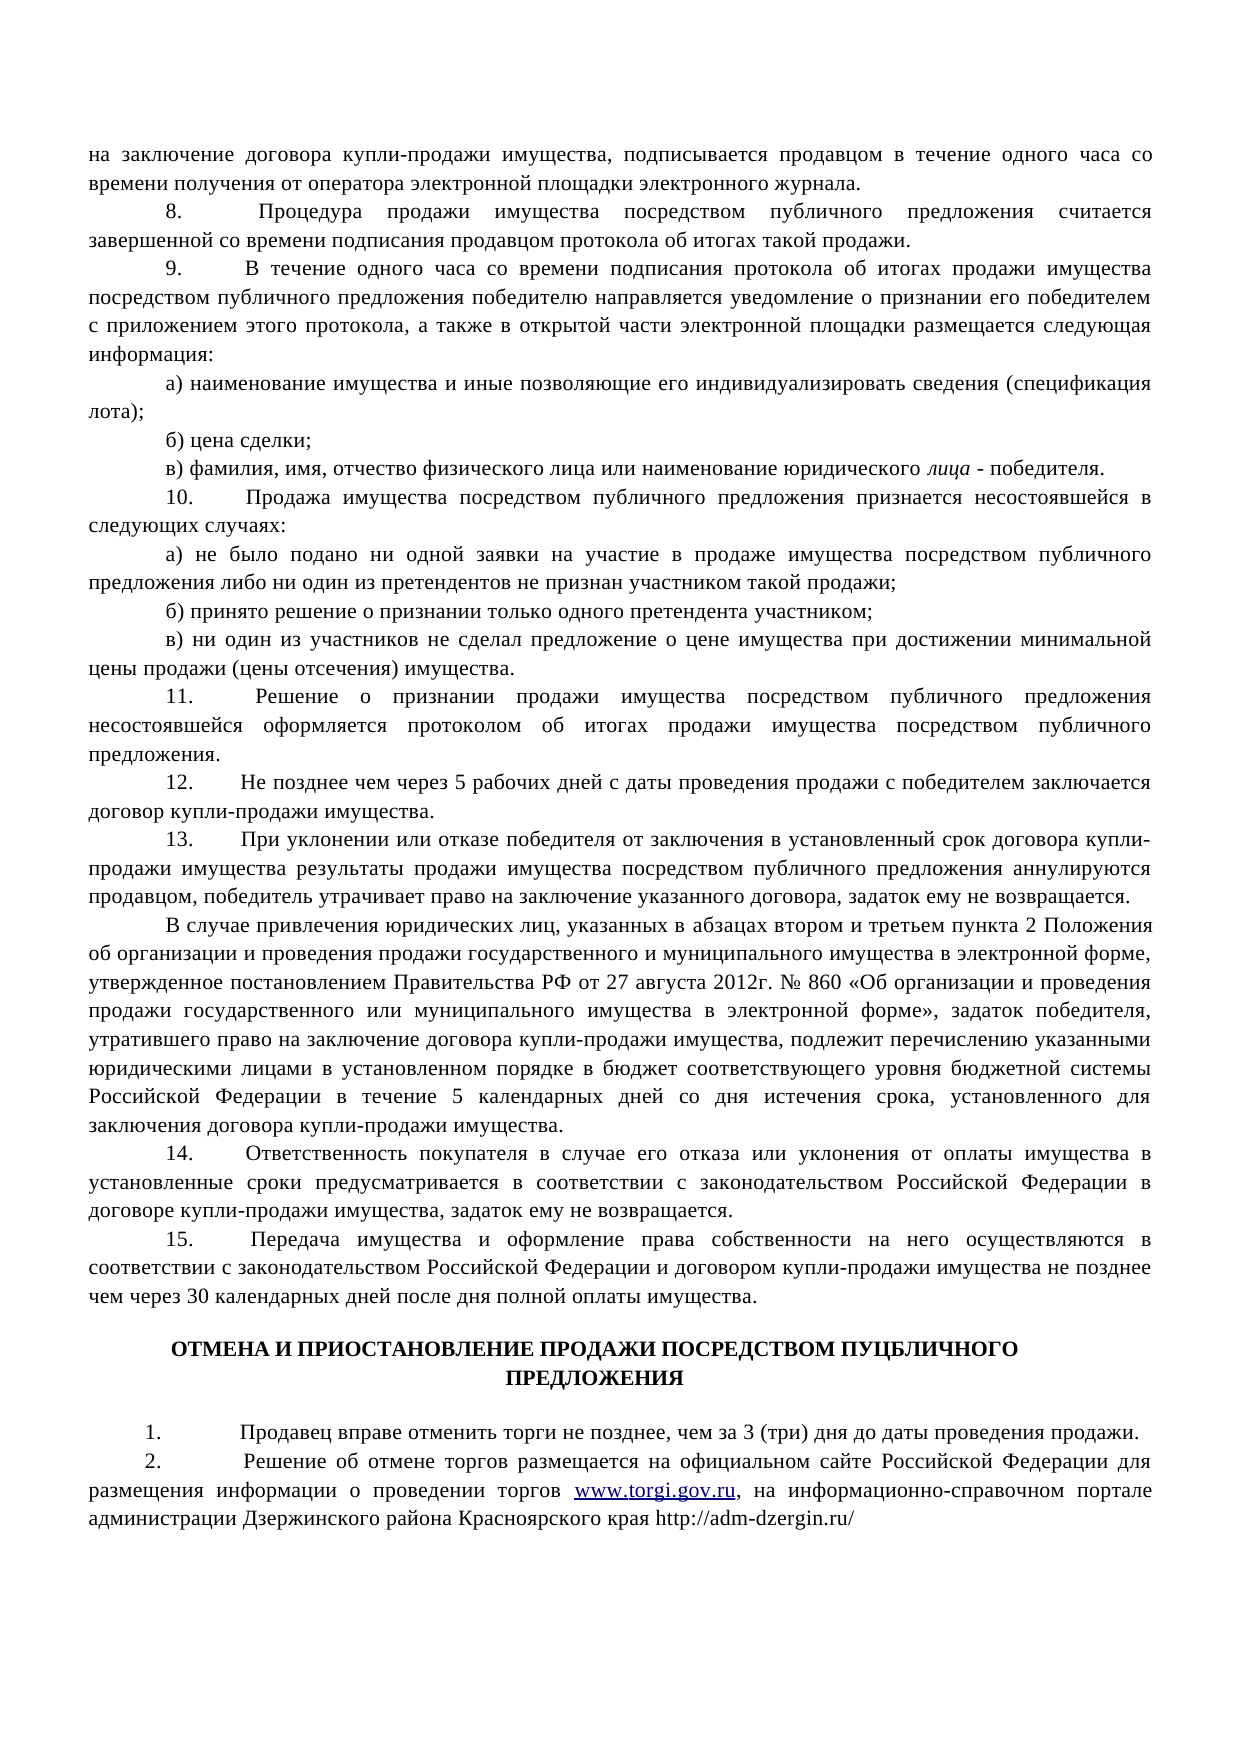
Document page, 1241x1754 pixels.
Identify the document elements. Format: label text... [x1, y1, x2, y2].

list Процедура продажи имущества посредством публичного предложения считается завершенной со времени подписания продавцом протокола об итогах такой продажи. [88, 196, 1153, 253]
list Ответственность покупателя в случае его отказа или уклонения от оплаты имущества в установленные сроки предусматривается в соответствии с законодательством Российской Федерации в договоре купли-продажи имущества, задаток ему не возвращается. [88, 1138, 1153, 1223]
list Не позднее чем через 5 рабочих дней с даты проведения продажи с победителем заключается договор купли-продажи имущества. [88, 767, 1153, 824]
text ОТМЕНА И ПРИОСТАНОВЛЕНИЕ ПРОДАЖИ ПОСРЕДСТВОМ ПУЦБЛИЧНОГО ПРЕДЛОЖЕНИЯ [86, 1334, 1103, 1391]
list Продавец вправе отменить торги не позднее, чем за 3 (три) дня до даты проведения продажи. [88, 1414, 1153, 1446]
text а) наименование имущества и иные позволяющие его индивидуализировать сведения (спецификация лота); [88, 367, 1153, 424]
text в) ни один из участников не сделал предложение о цене имущества при достижении минимальной цены продажи (цены отсечения) имущества. [88, 624, 1153, 681]
list При уклонении или отказе победителя от заключения в установленный срок договора купли-продажи имущества результаты продажи имущества посредством публичного предложения аннулируются продавцом, победитель утрачивает право на заключение указанного договора, задаток ему не возвращается. [88, 824, 1153, 909]
list Решение об отмене торгов размещается на официальном сайте Российской Федерации для размещения информации о проведении торгов www.torgi.gov.ru, на информационно-справочном портале администрации Дзержинского района Красноярского края http://adm-dzergin.ru/ [88, 1446, 1153, 1531]
text В случае привлечения юридических лиц, указанных в абзацах втором и третьем пункта 2 Положения об организации и проведения продажи государственного и муниципального имущества в электронной форме, утвержденное постановлением Правительства РФ от 27 августа 2012г. № 860 «Об организации и проведения продажи государственного или муниципального имущества в электронной форме», задаток победителя, утратившего право на заключение договора купли-продажи имущества, подлежит перечислению указанными юридическими лицами в установленном порядке в бюджет соответствующего уровня бюджетной системы Российской Федерации в течение 5 календарных дней со дня истечения срока, установленного для заключения договора купли-продажи имущества. [88, 909, 1153, 1138]
text на заключение договора купли-продажи имущества, подписывается продавцом в течение одного часа со времени получения от оператора электронной площадки электронного журнала. [88, 139, 1155, 196]
list В течение одного часа со времени подписания протокола об итогах продажи имущества посредством публичного предложения победителю направляется уведомление о признании его победителем с приложением этого протокола, а также в открытой части электронной площадки размещается следующая информация: [88, 253, 1153, 367]
list Передача имущества и оформление права собственности на него осуществляются в соответствии с законодательством Российской Федерации и договором купли-продажи имущества не позднее чем через 30 календарных дней после дня полной оплаты имущества. [88, 1223, 1153, 1309]
text б) принято решение о признании только одного претендента участником; [88, 595, 1157, 624]
text б) цена сделки; [88, 424, 1157, 453]
text в) фамилия, имя, отчество физического лица или наименование юридического лица - победителя. [88, 453, 1153, 481]
list Продажа имущества посредством публичного предложения признается несостоявшейся в следующих случаях: [88, 481, 1153, 538]
list Решение о признании продажи имущества посредством публичного предложения несостоявшейся оформляется протоколом об итогах продажи имущества посредством публичного предложения. [88, 681, 1153, 767]
text а) не было подано ни одной заявки на участие в продаже имущества посредством публичного предложения либо ни один из претендентов не признан участником такой продажи; [88, 538, 1153, 595]
